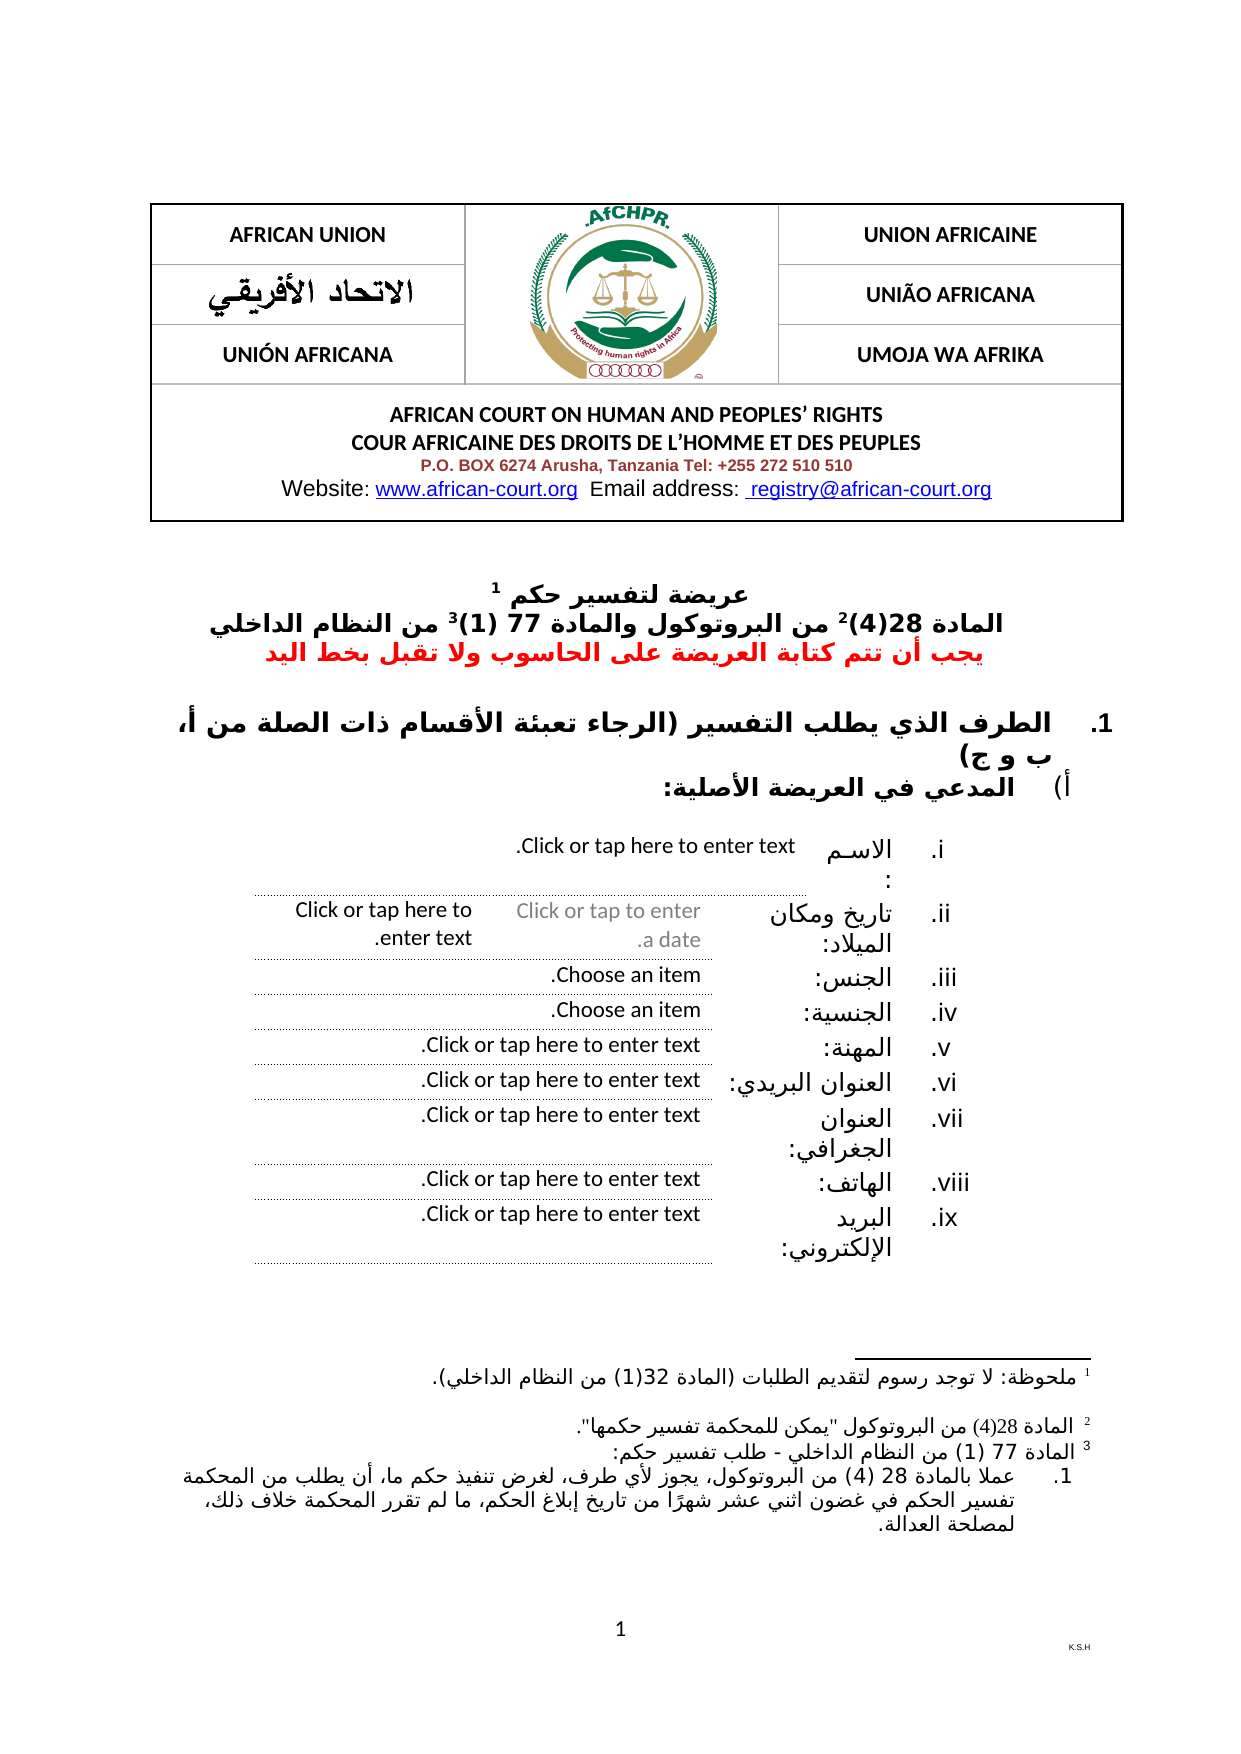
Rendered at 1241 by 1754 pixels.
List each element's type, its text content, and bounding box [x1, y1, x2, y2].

list المدعي في العريضة الأصلية: [150, 771, 1053, 802]
table_header [466, 205, 778, 383]
table_cell UNIÓN AFRICANA [152, 325, 464, 383]
table_header الاسـم : [808, 831, 985, 894]
text عريضة لتفسير حكم [150, 580, 1090, 609]
table_cell AFRICAN COURT ON HUMAN AND PEOPLES’ RIGHTS COUR AFRICAINE DES DROITS DE L’HOMME ET DES PEUPLES P.O. BOX 6274 Arusha, Tanzania Tel: +255 272 510 510 Website: www.african-court.org Email address: registry@african-court.org [152, 385, 1121, 519]
list الطرف الذي يطلب التفسير (الرجاء تعبئة الأقسام ذات الصلة من أ، ب و ج) [150, 707, 1090, 771]
picture [207, 272, 413, 317]
table_cell المهنة: [713, 1029, 985, 1064]
table_header AFRICAN UNION [152, 205, 464, 264]
table_cell UMOJA WA AFRIKA [779, 325, 1121, 383]
table_cell UNIÃO AFRICANA [779, 265, 1121, 324]
text يجب أن تتم كتابة العريضة على الحاسوب ولا تقبل بخط اليد [150, 638, 1090, 668]
text المادة 28(4) من البروتوكول والمادة 77 (1) من النظام الداخلي [150, 609, 1090, 638]
table_cell البريد الإلكتروني: [713, 1199, 985, 1263]
picture [529, 206, 717, 378]
table_cell الجنسية: [713, 994, 985, 1029]
table_cell العنوان الجغرافي: [713, 1099, 985, 1163]
table_cell [152, 265, 464, 324]
table_cell الجنس: [713, 959, 985, 994]
table_cell الهاتف: [713, 1164, 985, 1198]
table_cell تاريخ ومكان الميلاد: [713, 895, 985, 959]
table_cell [484, 895, 712, 959]
table_cell العنوان البريدي: [713, 1064, 985, 1099]
table_header UNION AFRICAINE [779, 205, 1121, 264]
